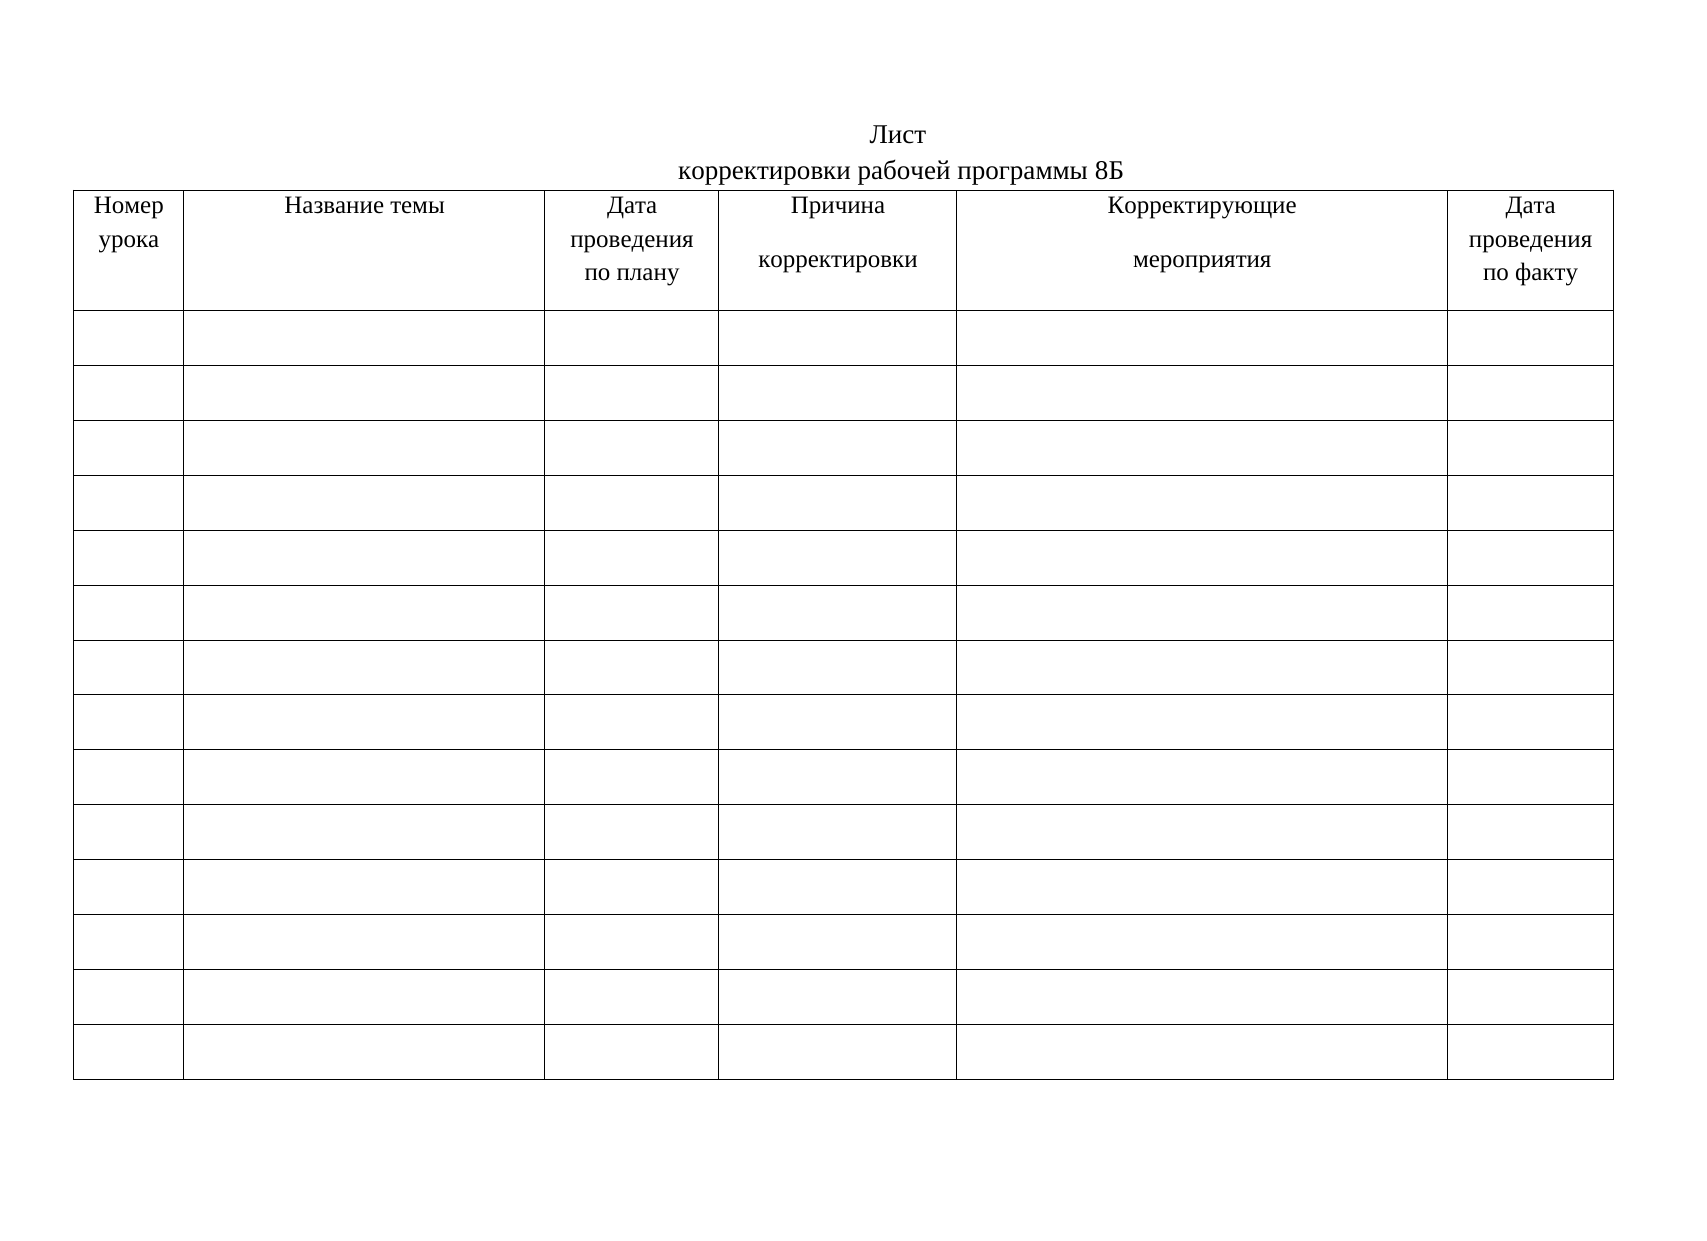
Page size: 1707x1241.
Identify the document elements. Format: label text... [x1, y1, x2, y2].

table_cell [1448, 586, 1613, 639]
table_cell [545, 970, 718, 1024]
table_cell [74, 970, 183, 1024]
table_cell [545, 805, 718, 859]
table_cell [184, 366, 544, 420]
table_cell [1448, 695, 1613, 749]
table_cell [545, 641, 718, 694]
table_cell [74, 421, 183, 475]
table_cell [719, 860, 956, 914]
table_cell [957, 311, 1447, 365]
table_cell [1448, 860, 1613, 914]
table_cell [545, 421, 718, 475]
text корректировки рабочей программы 8Б [177, 154, 1618, 185]
table_cell [545, 750, 718, 804]
table_cell [545, 860, 718, 914]
table_cell [1448, 970, 1613, 1024]
table_cell [1448, 915, 1613, 969]
table_cell [957, 366, 1447, 420]
table_cell [184, 421, 544, 475]
table_cell [1448, 311, 1613, 365]
table_cell [545, 1025, 718, 1079]
table_cell [719, 641, 956, 694]
table_cell [184, 1025, 544, 1079]
table_cell [184, 641, 544, 694]
table_cell [719, 970, 956, 1024]
table_cell [74, 860, 183, 914]
table_header Номер урока [74, 191, 183, 310]
table_cell [719, 421, 956, 475]
table_cell [184, 695, 544, 749]
table_cell [957, 695, 1447, 749]
table_cell [74, 531, 183, 584]
table_cell [719, 1025, 956, 1079]
table_cell [1448, 1025, 1613, 1079]
table_cell [719, 586, 956, 639]
table_cell [1448, 531, 1613, 584]
table_cell [1448, 476, 1613, 530]
table_cell [184, 476, 544, 530]
table_cell [719, 476, 956, 530]
table_cell [1448, 750, 1613, 804]
table_cell [74, 586, 183, 639]
table_cell [957, 1025, 1447, 1079]
table_header Название темы [184, 191, 544, 310]
table_cell [74, 805, 183, 859]
table_cell [719, 915, 956, 969]
table_cell [957, 476, 1447, 530]
table_cell [184, 311, 544, 365]
table_cell [545, 311, 718, 365]
table_cell [74, 1025, 183, 1079]
table_cell [545, 695, 718, 749]
table_cell [184, 750, 544, 804]
table_cell [184, 970, 544, 1024]
table_cell [1448, 366, 1613, 420]
table_cell [184, 860, 544, 914]
table_cell [545, 531, 718, 584]
table_cell [545, 586, 718, 639]
table_cell [545, 915, 718, 969]
table_cell [957, 586, 1447, 639]
table_cell [74, 750, 183, 804]
table_cell [719, 311, 956, 365]
table_cell [74, 366, 183, 420]
table_cell [719, 695, 956, 749]
table_header Причина корректировки [719, 191, 956, 310]
table_cell [545, 366, 718, 420]
table_cell [957, 421, 1447, 475]
table_cell [957, 970, 1447, 1024]
table_cell [184, 915, 544, 969]
table_cell [957, 750, 1447, 804]
table_cell [74, 641, 183, 694]
table_header Корректирующие мероприятия [957, 191, 1447, 310]
table_cell [184, 805, 544, 859]
table_cell [74, 476, 183, 530]
table_cell [184, 531, 544, 584]
table_cell [74, 695, 183, 749]
table_cell [719, 531, 956, 584]
table_cell [719, 805, 956, 859]
table_cell [719, 750, 956, 804]
table_header Дата проведения по факту [1448, 191, 1613, 310]
table_header Дата проведения по плану [545, 191, 718, 310]
table_cell [1448, 421, 1613, 475]
text Лист [177, 118, 1618, 149]
table_cell [957, 641, 1447, 694]
table_cell [1448, 641, 1613, 694]
table_cell [719, 366, 956, 420]
table_cell [957, 860, 1447, 914]
table_cell [957, 805, 1447, 859]
table_cell [957, 915, 1447, 969]
table_cell [184, 586, 544, 639]
table_cell [74, 915, 183, 969]
table_cell [545, 476, 718, 530]
table_cell [1448, 805, 1613, 859]
table_cell [957, 531, 1447, 584]
table_cell [74, 311, 183, 365]
